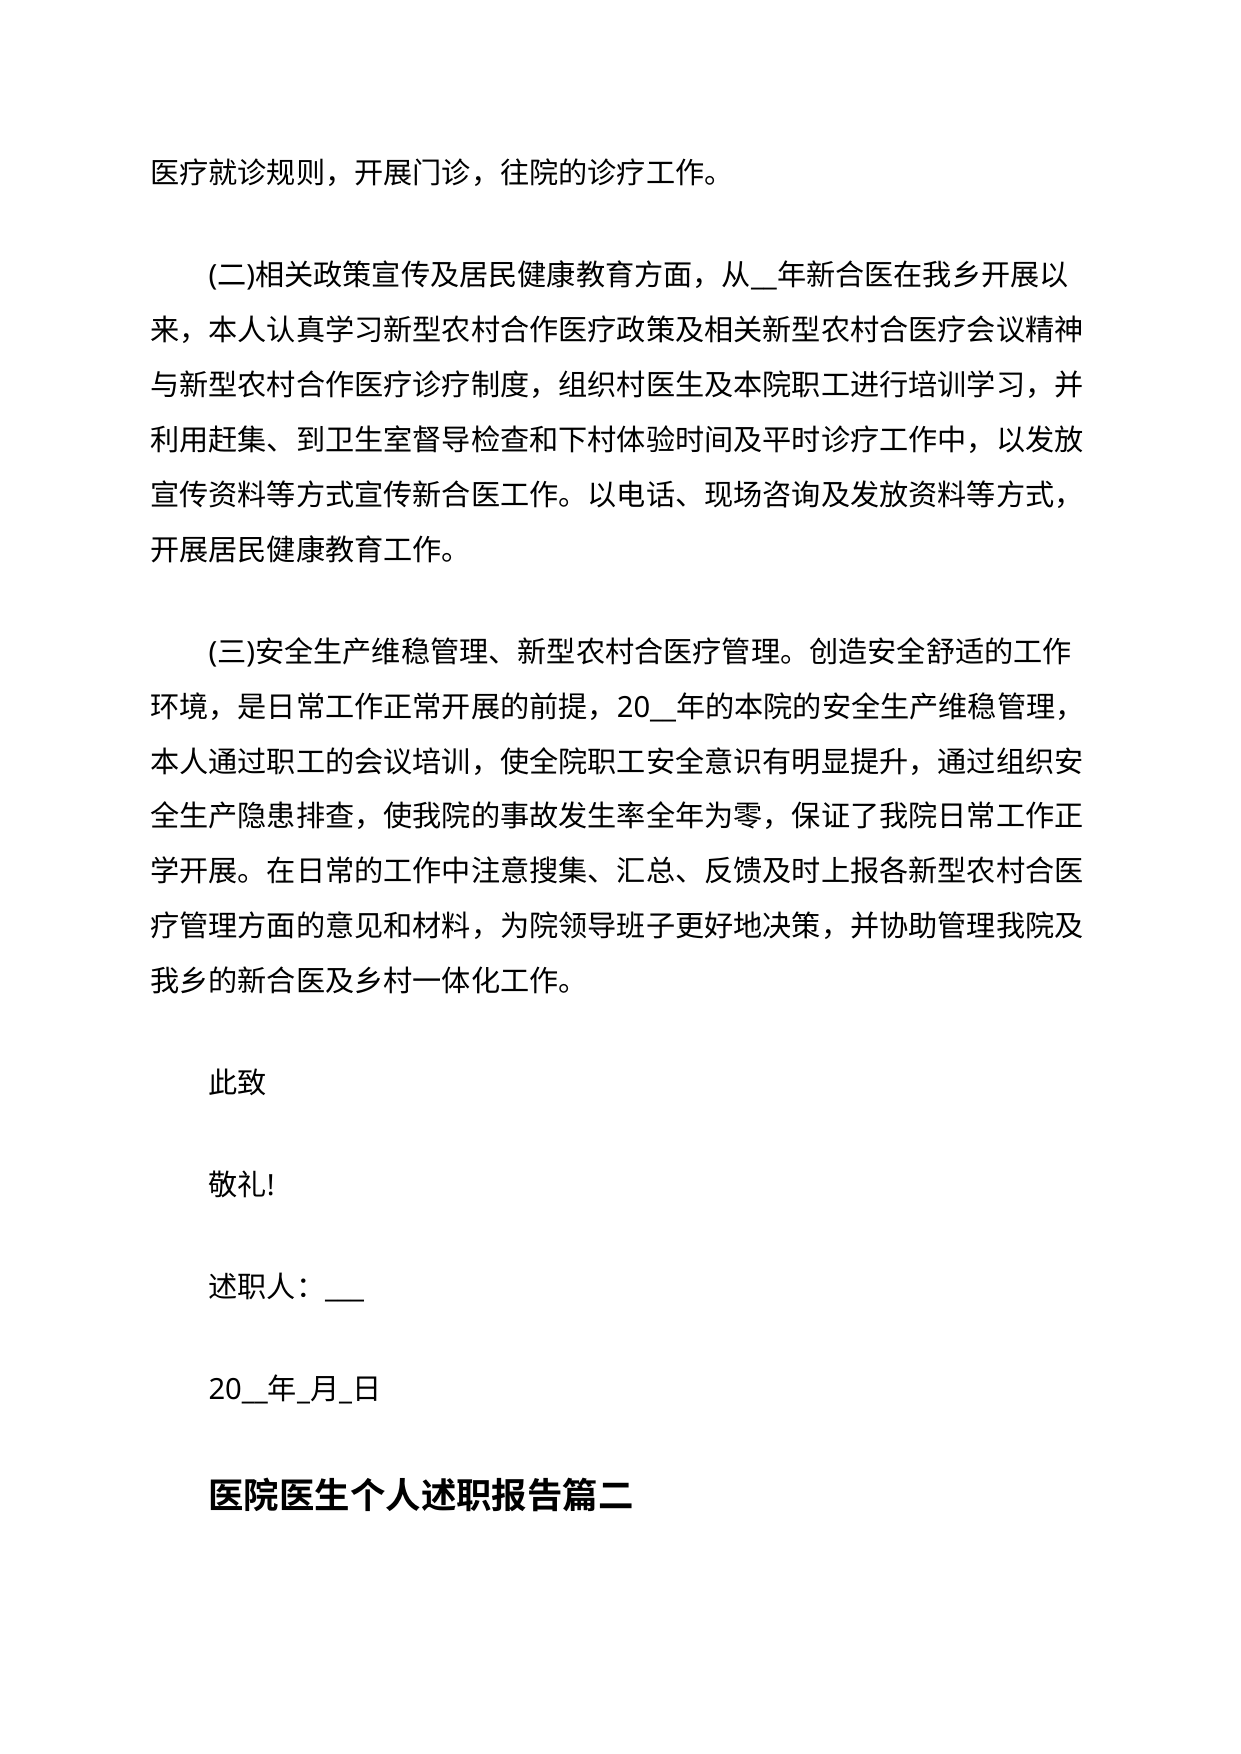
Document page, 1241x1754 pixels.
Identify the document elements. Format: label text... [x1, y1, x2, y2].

text (二)相关政策宣传及居民健康教育方面，从__年新合医在我乡开展以来，本人认真学习新型农村合作医疗政策及相关新型农村合医疗会议精神与新型农村合作医疗诊疗制度，组织村医生及本院职工进行培训学习，并利用赶集、到卫生室督导检查和下村体验时间及平时诊疗工作中，以发放宣传资料等方式宣传新合医工作。以电话、现场咨询及发放资料等方式，开展居民健康教育工作。 [150, 252, 1090, 569]
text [150, 150, 1090, 192]
text (三)安全生产维稳管理、新型农村合医疗管理。创造安全舒适的工作环境，是日常工作正常开展的前提，20__年的本院的安全生产维稳管理，本人通过职工的会议培训，使全院职工安全意识有明显提升，通过组织安全生产隐患排查，使我院的事故发生率全年为零，保证了我院日常工作正学开展。在日常的工作中注意搜集、汇总、反馈及时上报各新型农村合医疗管理方面的意见和材料，为院领导班子更好地决策，并协助管理我院及我乡的新合医及乡村一体化工作。 [150, 628, 1090, 1000]
text 医院医生个人述职报告篇二 [150, 1467, 1090, 1518]
text 述职人：___ [150, 1263, 1090, 1306]
text 敬礼! [150, 1161, 1090, 1204]
text 20__年_月_日 [150, 1365, 1090, 1408]
text 此致 [150, 1059, 1090, 1102]
